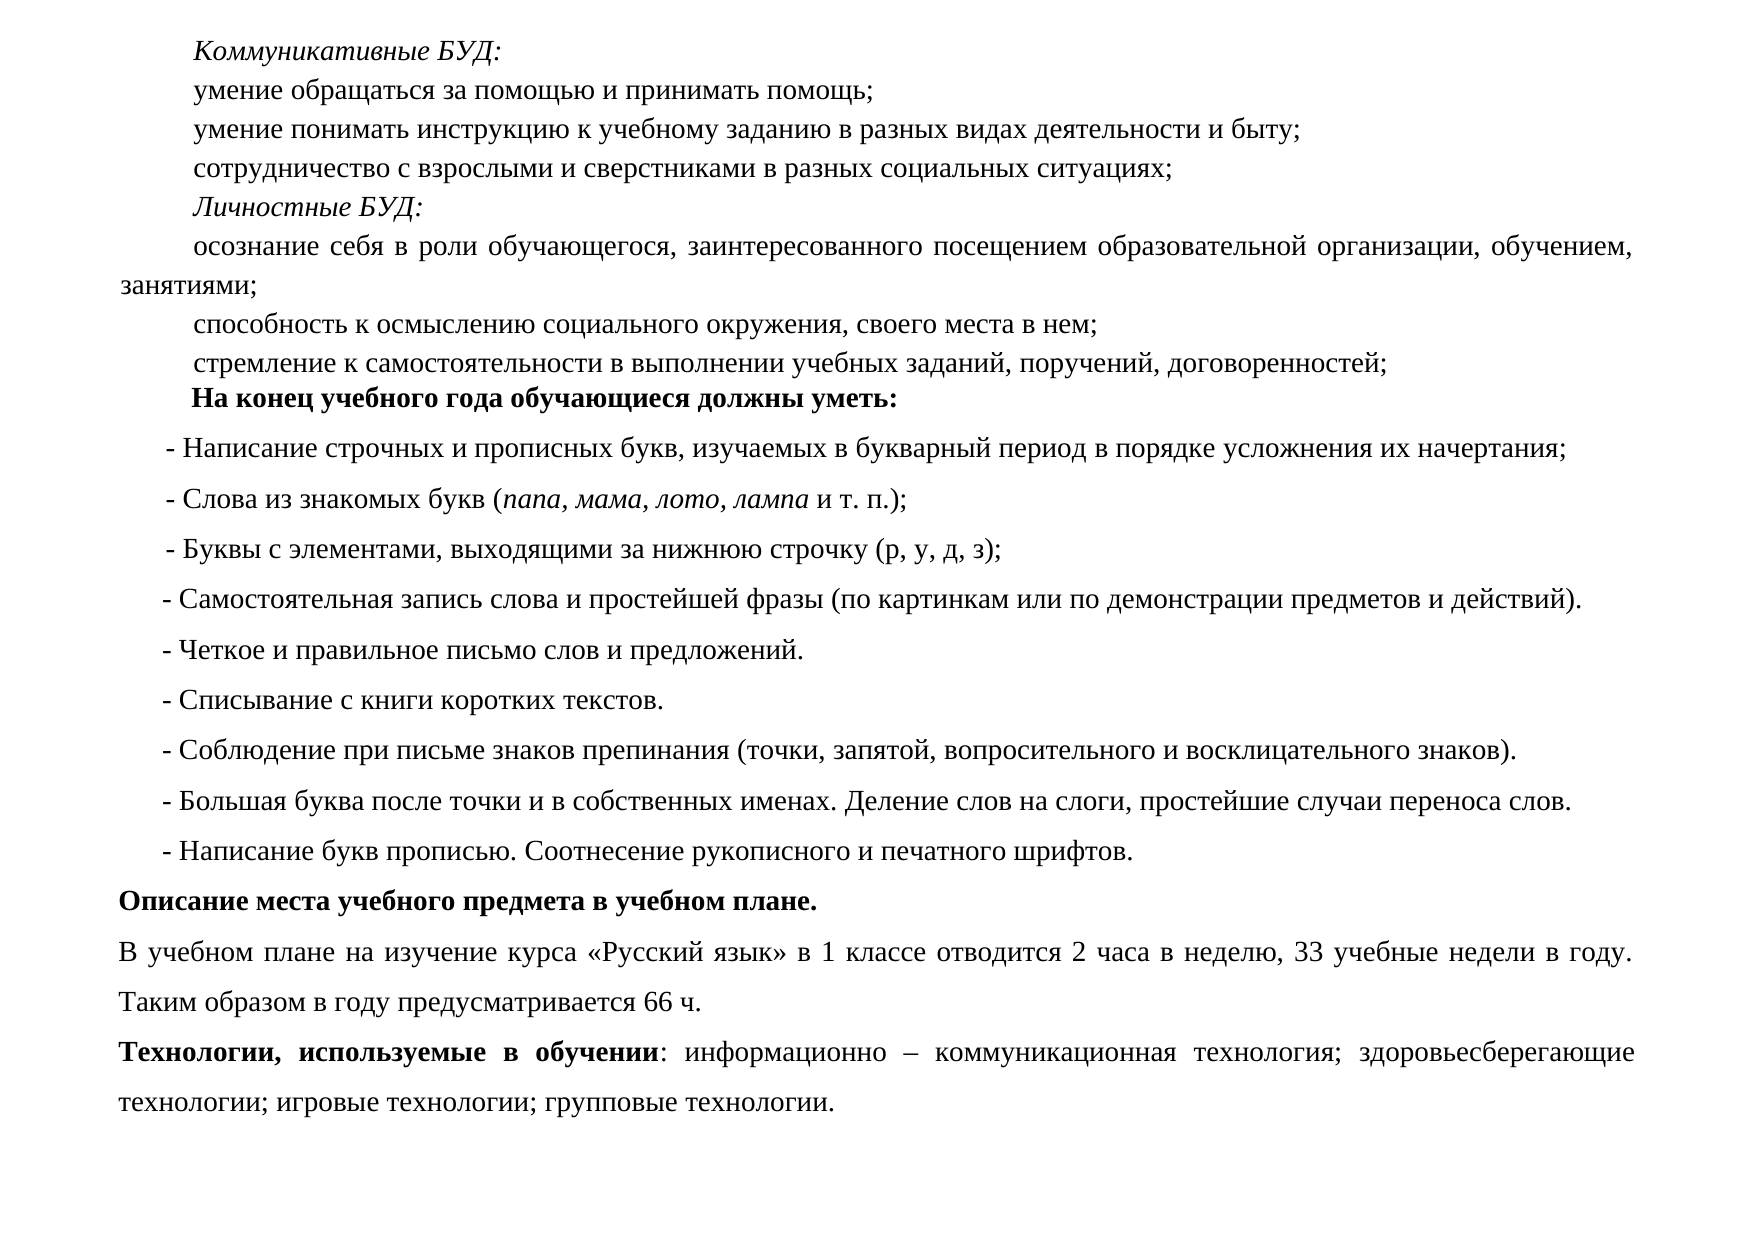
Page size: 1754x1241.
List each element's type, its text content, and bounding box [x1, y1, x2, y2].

text Описание места учебного предмета в учебном плане. [118, 883, 1636, 917]
text способность к осмыслению социального окружения, своего места в нем; [120, 302, 1634, 341]
text Технологии, используемые в обучении: информационно – коммуникационная технология; здоровьесберегающие технологии; игровые технологии; групповые технологии. [118, 1034, 1636, 1118]
text - Буквы с элементами, выходящими за нижнюю строчку (р, у, д, з); [118, 531, 1636, 565]
text - Списывание с книги коротких текстов. [118, 682, 1636, 716]
text Коммуникативные БУД: [120, 29, 1634, 68]
text Личностные БУД: [120, 185, 1634, 224]
text умение обращаться за помощью и принимать помощь; [120, 68, 1636, 107]
text - Написание строчных и прописных букв, изучаемых в букварный период в порядке усложнения их начертания; [118, 431, 1636, 464]
text - Самостоятельная запись слова и простейшей фразы (по картинкам или по демонстрации предметов и действий). [118, 581, 1636, 615]
text - Слова из знакомых букв (папа, мама, лото, лампа и т. п.); [118, 481, 1636, 514]
text На конец учебного года обучающиеся должны уметь: [118, 380, 1636, 414]
text - Большая буква после точки и в собственных именах. Деление слов на слоги, простейшие случаи переноса слов. [118, 783, 1636, 816]
text В учебном плане на изучение курса «Русский язык» в 1 классе отводится 2 часа в неделю, 33 учебные недели в году. Таким образом в году предусматривается 66 ч. [118, 934, 1636, 1017]
text - Соблюдение при письме знаков препинания (точки, запятой, вопросительного и восклицательного знаков). [118, 732, 1636, 766]
text осознание себя в роли обучающегося, заинтересованного посещением образовательной организации, обучением, занятиями; [120, 224, 1634, 302]
text стремление к самостоятельности в выполнении учебных заданий, поручений, договоренностей; [120, 341, 1634, 380]
text - Написание букв прописью. Соотнесение рукописного и печатного шрифтов. [118, 833, 1636, 867]
text - Четкое и правильное письмо слов и предложений. [118, 632, 1636, 665]
text сотрудничество с взрослыми и сверстниками в разных социальных ситуациях; [120, 146, 1634, 185]
text умение понимать инструкцию к учебному заданию в разных видах деятельности и быту; [120, 107, 1634, 146]
